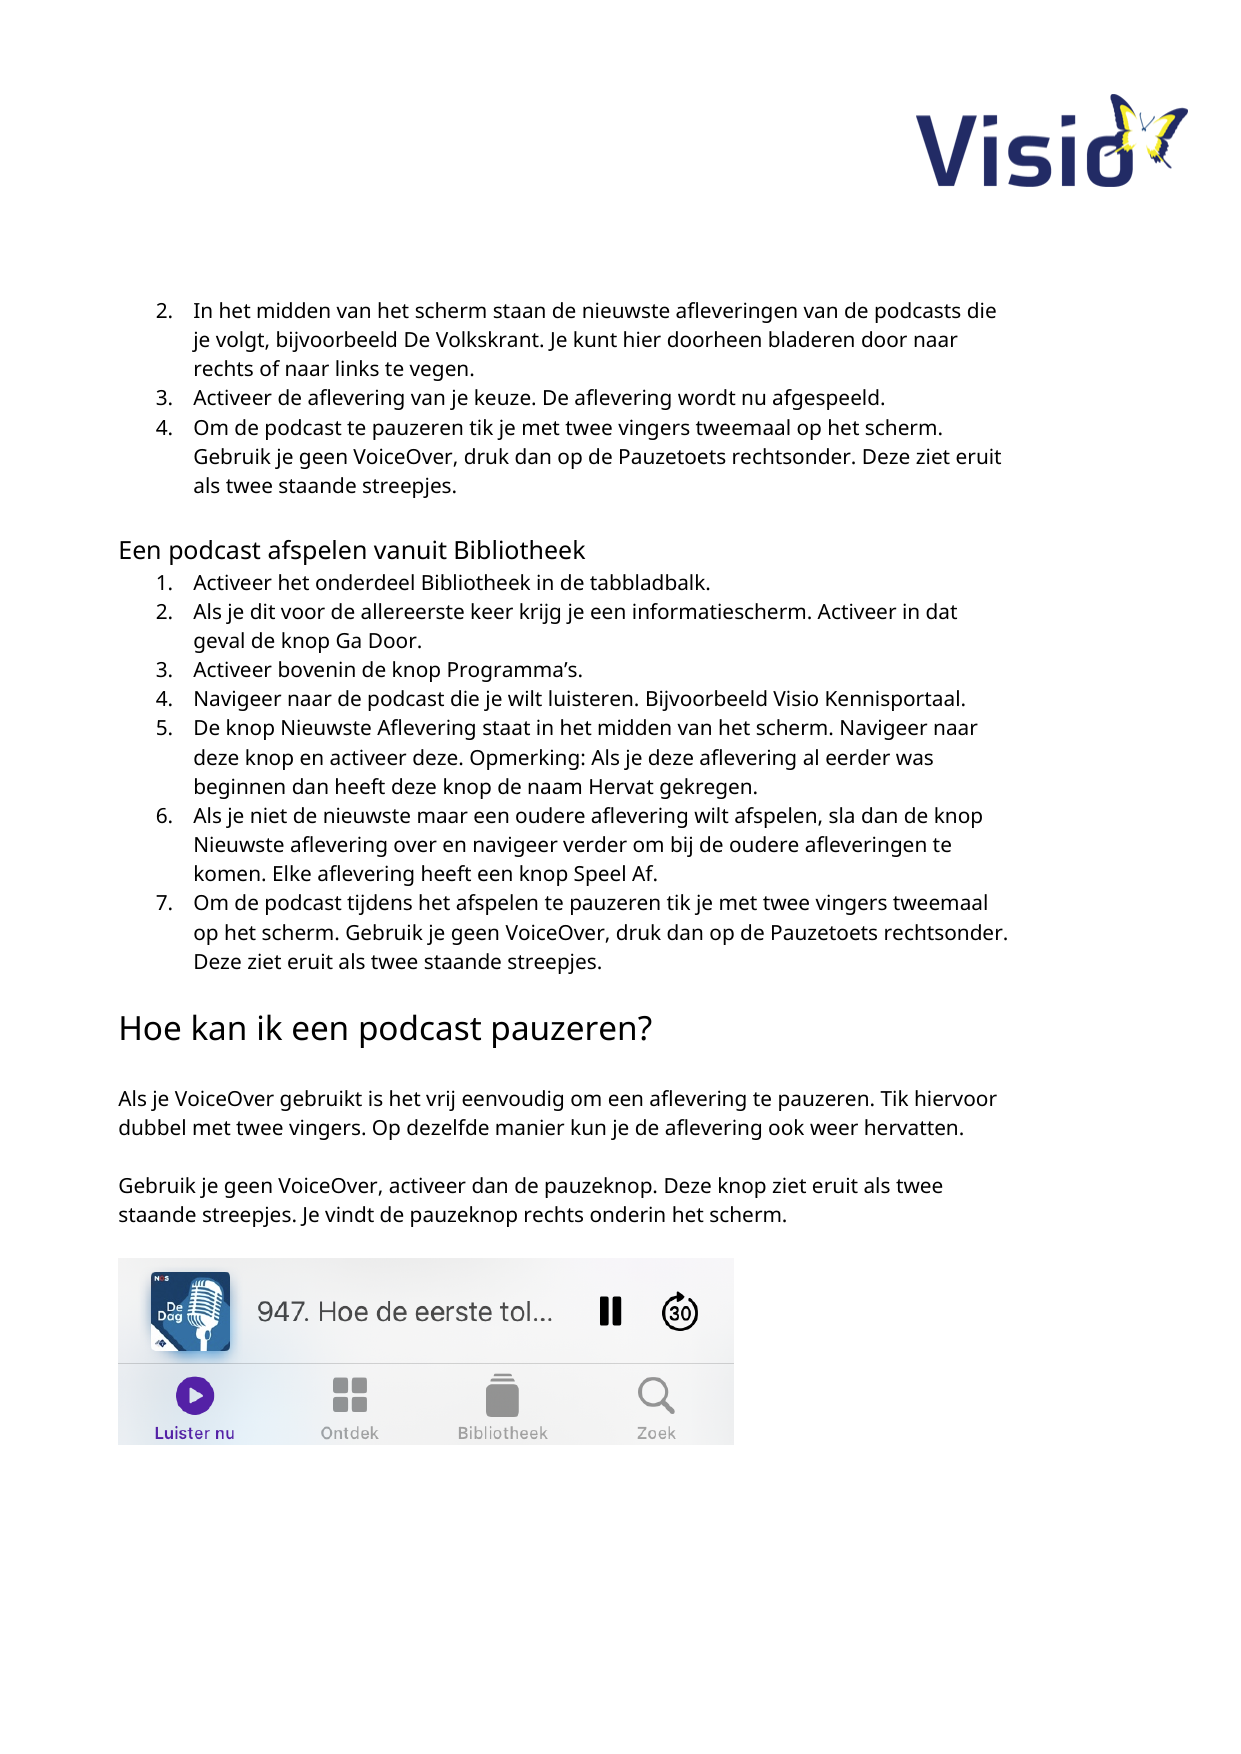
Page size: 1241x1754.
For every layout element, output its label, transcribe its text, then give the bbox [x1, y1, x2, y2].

list Als je niet de nieuwste maar een oudere aflevering wilt afspelen, sla dan de knop Nieuwste aflevering over en navigeer verder om bij de oudere afleveringen te komen. Elke aflevering heeft een knop Speel Af. [156, 800, 1016, 888]
picture [904, 89, 1199, 190]
list De knop Nieuwste Aflevering staat in het midden van het scherm. Navigeer naar deze knop en activeer deze. Opmerking: Als je deze aflevering al eerder was beginnen dan heeft deze knop de naam Hervat gekregen. [156, 713, 1016, 800]
text Als je VoiceOver gebruikt is het vrij eenvoudig om een aflevering te pauzeren. Tik hiervoor dubbel met twee vingers. Op dezelfde manier kun je de aflevering ook weer hervatten. [118, 1083, 1016, 1141]
text Gebruik je geen VoiceOver, activeer dan de pauzeknop. Deze knop ziet eruit als twee staande streepjes. Je vindt de pauzeknop rechts onderin het scherm. [118, 1171, 1016, 1229]
list Navigeer naar de podcast die je wilt luisteren. Bijvoorbeeld Visio Kennisportaal. [156, 683, 1016, 713]
list Activeer de aflevering van je keuze. De aflevering wordt nu afgespeeld. [156, 383, 1016, 412]
picture [118, 1258, 734, 1445]
subtitle Een podcast afspelen vanuit Bibliotheek [118, 533, 1016, 567]
list In het midden van het scherm staan de nieuwste afleveringen van de podcasts die je volgt, bijvoorbeeld De Volkskrant. Je kunt hier doorheen bladeren door naar rechts of naar links te vegen. [156, 295, 1016, 383]
subtitle Hoe kan ik een podcast pauzeren? [118, 1004, 1016, 1050]
list Om de podcast tijdens het afspelen te pauzeren tik je met twee vingers tweemaal op het scherm. Gebruik je geen VoiceOver, druk dan op de Pauzetoets rechtsonder. Deze ziet eruit als twee staande streepjes. [156, 888, 1016, 975]
list Als je dit voor de allereerste keer krijg je een informatiescherm. Activeer in dat geval de knop Ga Door. [156, 596, 1016, 654]
list Om de podcast te pauzeren tik je met twee vingers tweemaal op het scherm. Gebruik je geen VoiceOver, druk dan op de Pauzetoets rechtsonder. Deze ziet eruit als twee staande streepjes. [156, 412, 1016, 499]
list Activeer het onderdeel Bibliotheek in de tabbladbalk. [156, 567, 1016, 596]
list Activeer bovenin de knop Programma’s. [156, 654, 1016, 683]
